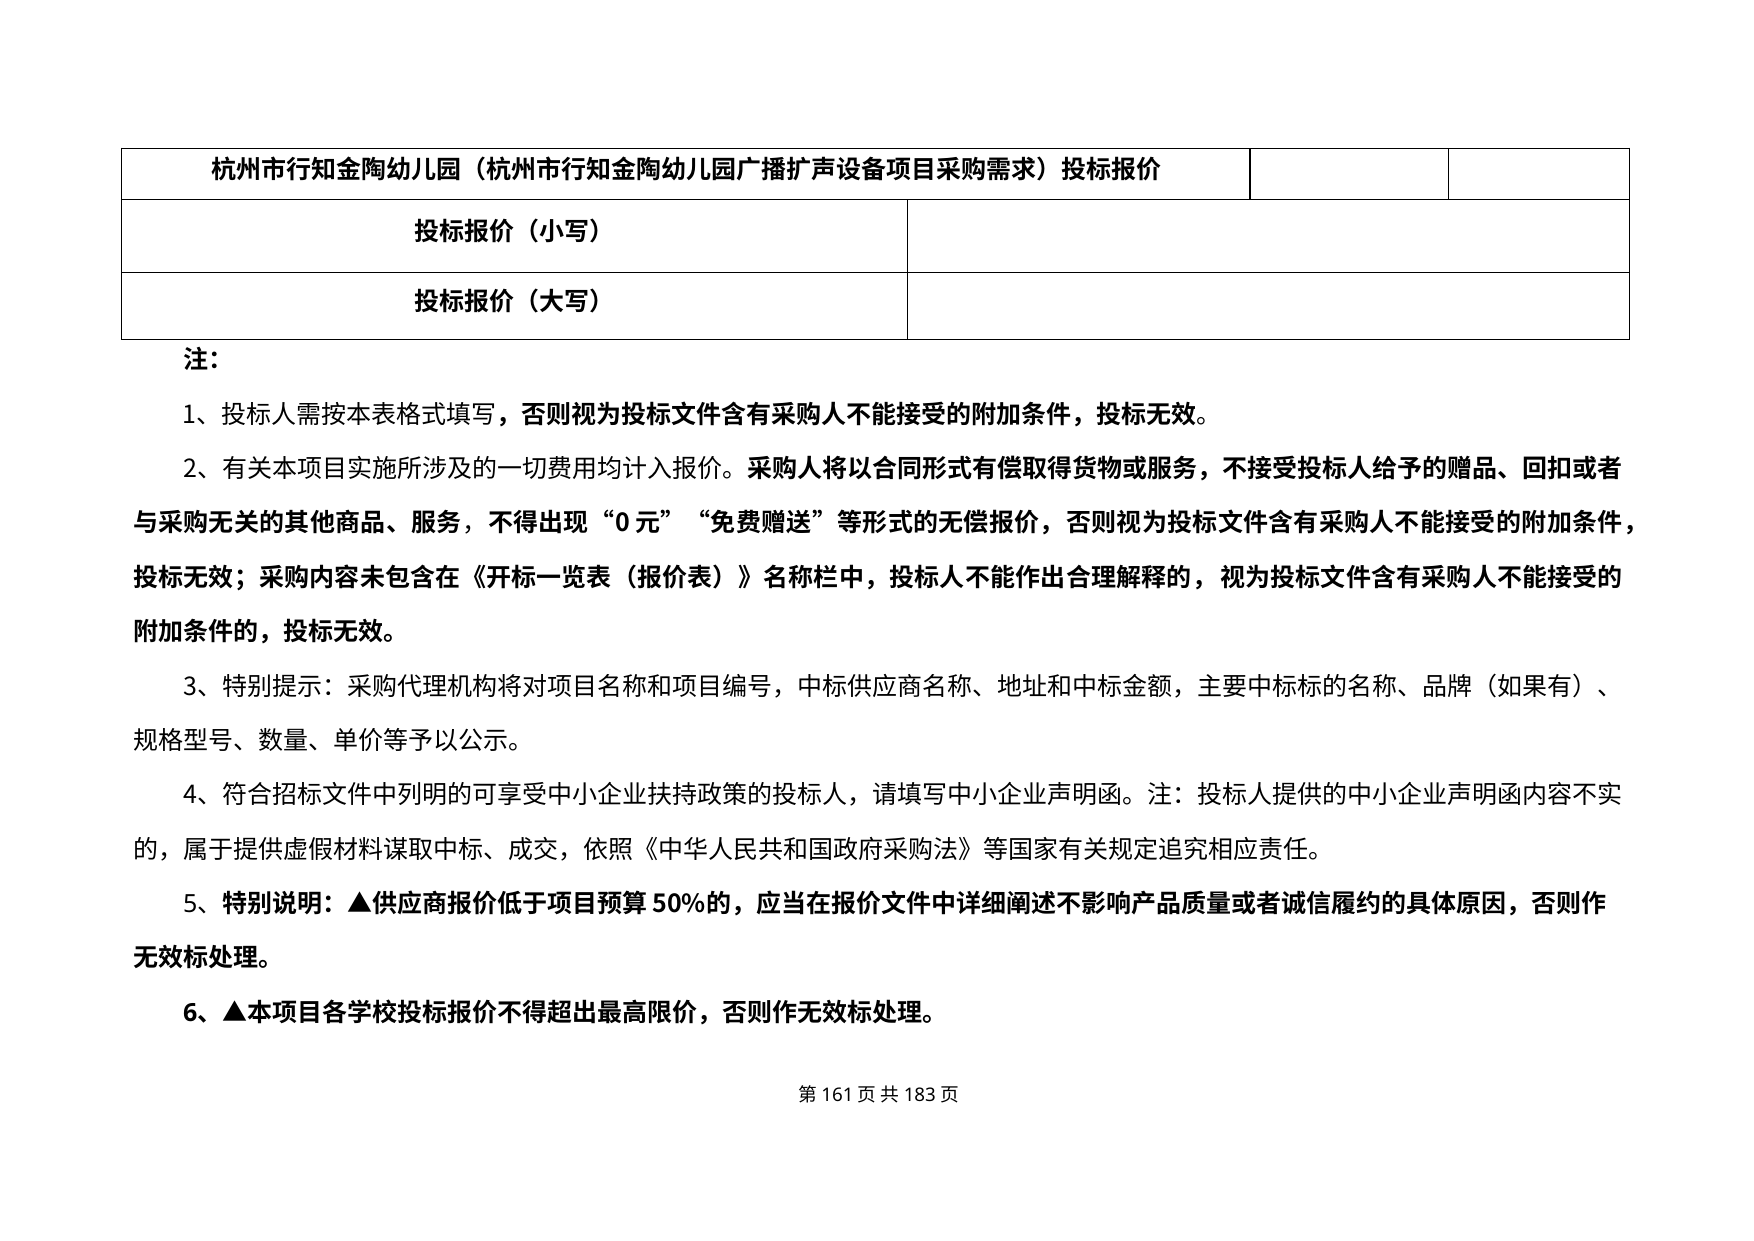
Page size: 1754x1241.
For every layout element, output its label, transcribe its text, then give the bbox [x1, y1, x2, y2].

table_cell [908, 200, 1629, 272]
text 注： [183, 340, 1624, 376]
text 3、特别提示：采购代理机构将对项目名称和项目编号，中标供应商名称、地址和中标金额，主要中标标的名称、品牌（如果有）、规格型号、数量、单价等予以公示。 [133, 666, 1624, 757]
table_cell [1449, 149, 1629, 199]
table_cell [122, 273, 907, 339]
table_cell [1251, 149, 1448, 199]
text 5、特别说明：▲供应商报价低于项目预算50%的，应当在报价文件中详细阐述不影响产品质量或者诚信履约的具体原因，否则作无效标处理。 [133, 883, 1624, 974]
text 2、有关本项目实施所涉及的一切费用均计入报价。采购人将以合同形式有偿取得货物或服务，不接受投标人给予的赠品、回扣或者与采购无关的其他商品、服务，不得出现“0元”“免费赠送”等形式的无偿报价，否则视为投标文件含有采购人不能接受的附加条件，投标无效；采购内容未包含在《开标一览表（报价表）》名称栏中，投标人不能作出合理解释的，视为投标文件含有采购人不能接受的附加条件的，投标无效。 [133, 448, 1624, 648]
text 4、符合招标文件中列明的可享受中小企业扶持政策的投标人，请填写中小企业声明函。注：投标人提供的中小企业声明函内容不实的，属于提供虚假材料谋取中标、成交，依照《中华人民共和国政府采购法》等国家有关规定追究相应责任。 [133, 775, 1624, 865]
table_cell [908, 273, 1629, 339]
text 6、▲本项目各学校投标报价不得超出最高限价，否则作无效标处理。 [183, 992, 1624, 1028]
text 1、投标人需按本表格式填写，否则视为投标文件含有采购人不能接受的附加条件，投标无效。 [133, 394, 1624, 430]
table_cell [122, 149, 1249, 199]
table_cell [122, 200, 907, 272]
